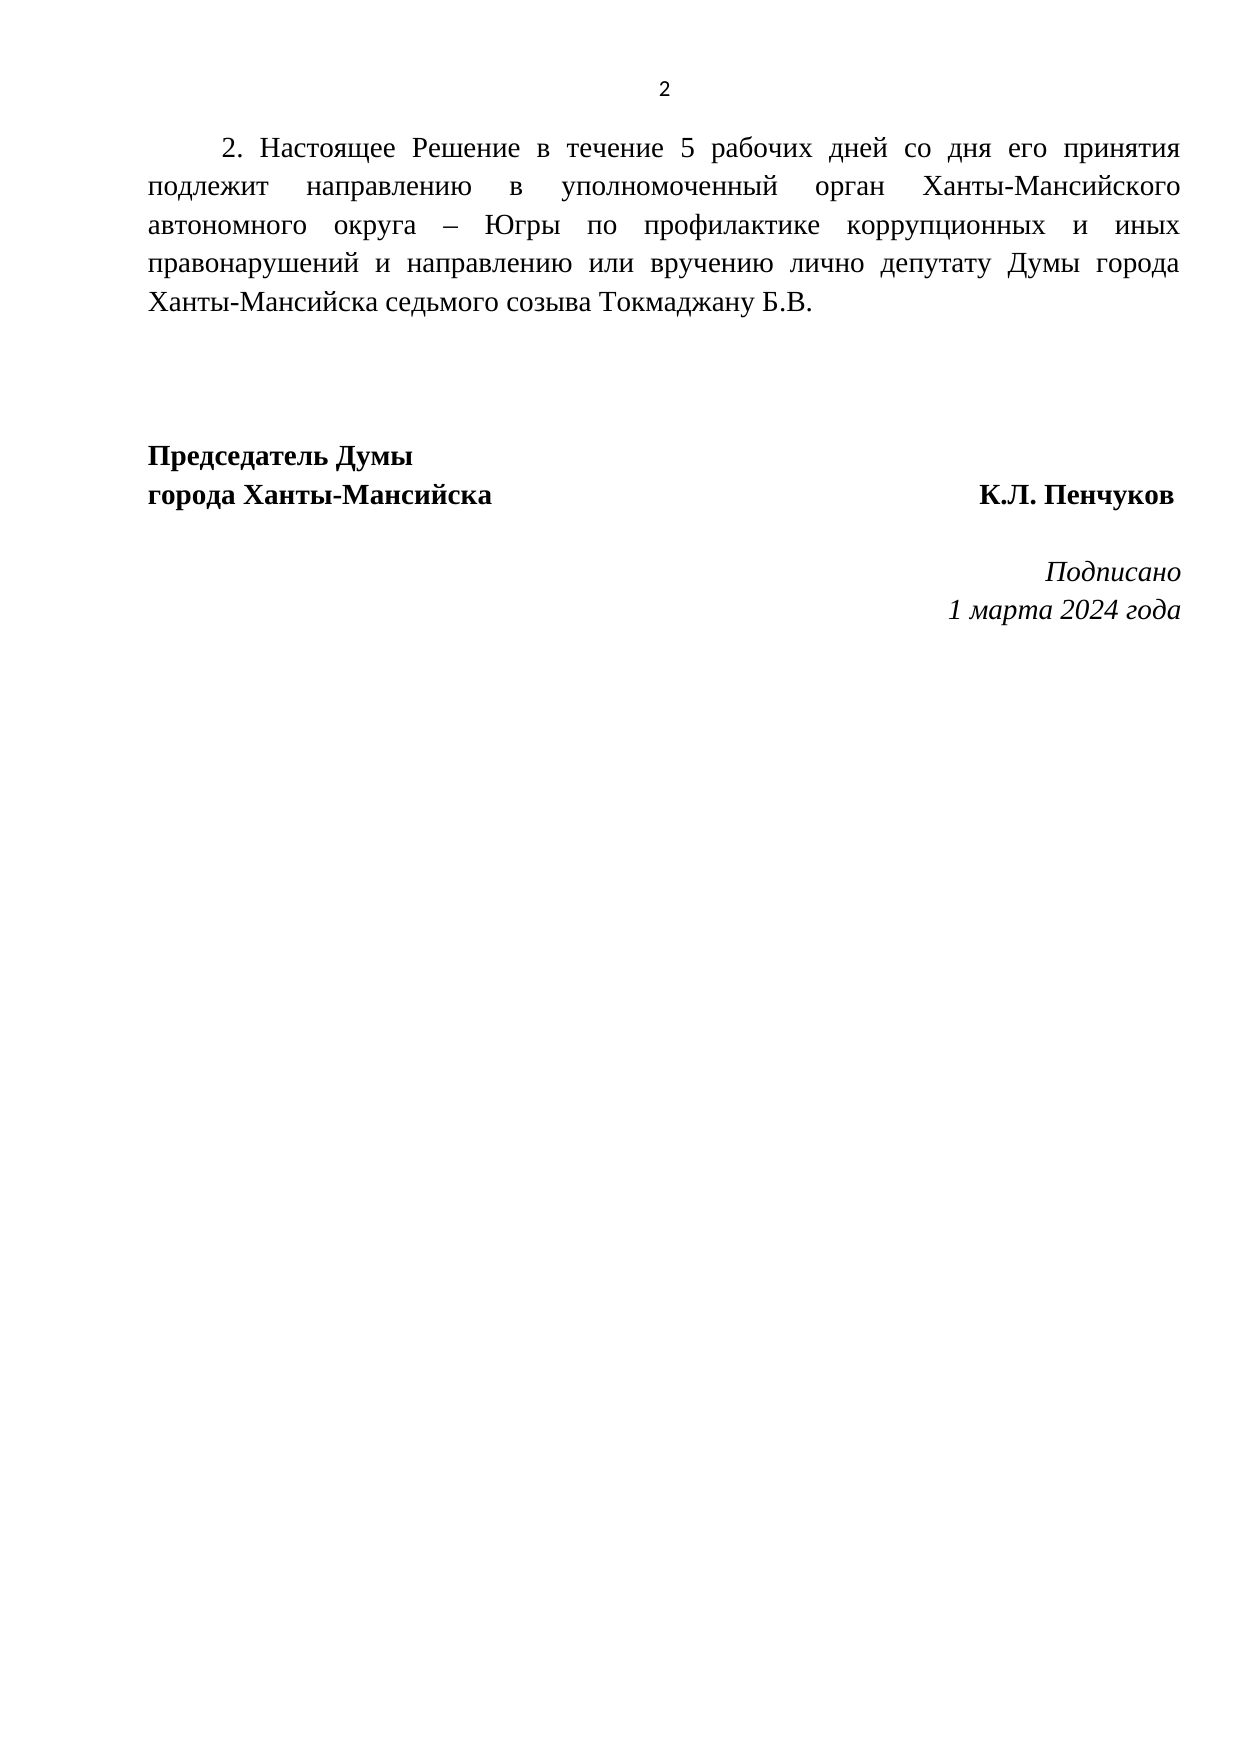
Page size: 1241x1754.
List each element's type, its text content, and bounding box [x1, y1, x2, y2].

text города Ханты-Мансийска К.Л. Пенчуков [148, 477, 1181, 510]
text 2. Настоящее Решение в течение 5 рабочих дней со дня его принятия подлежит направлению в уполномоченный орган Ханты-Мансийского автономного округа – Югры по профилактике коррупционных и иных правонарушений и направлению или вручению лично депутату Думы города Ханты-Мансийска седьмого созыва Токмаджану Б.В. [148, 130, 1181, 318]
text 1 марта 2024 года [148, 592, 1181, 626]
text Председатель Думы [148, 438, 1181, 472]
text Подписано [148, 554, 1181, 587]
